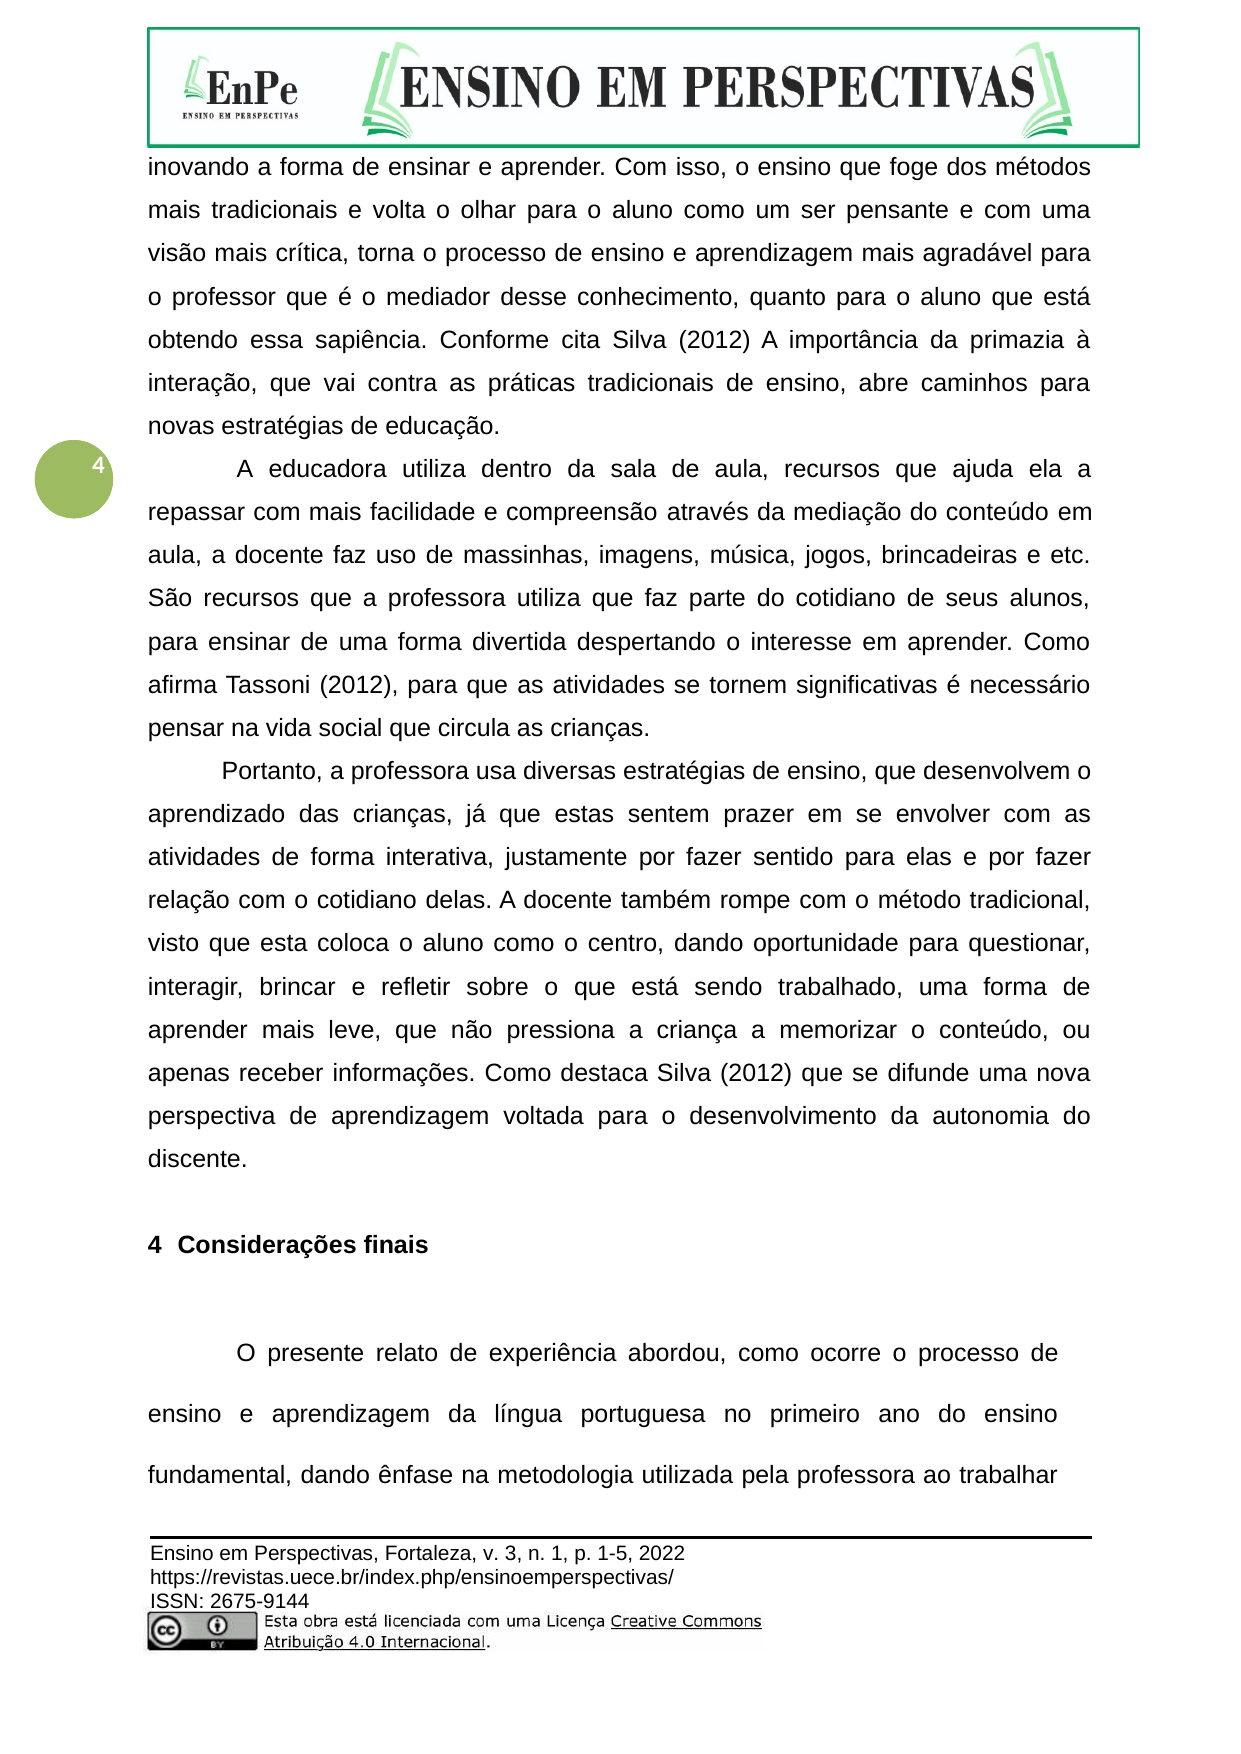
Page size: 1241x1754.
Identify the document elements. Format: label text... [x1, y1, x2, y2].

text Portanto, a professora usa diversas estratégias de ensino, que desenvolvem o aprendizado das crianças, já que estas sentem prazer em se envolver com as atividades de forma interativa, justamente por fazer sentido para elas e por fazer relação com o cotidiano delas. A docente também rompe com o método tradicional, visto que esta coloca o aluno como o centro, dando oportunidade para questionar, interagir, brincar e refletir sobre o que está sendo trabalhado, uma forma de aprender mais leve, que não pressiona a criança a memorizar o conteúdo, ou apenas receber informações. Como destaca Silva (2012) que se difunde uma nova perspectiva de aprendizagem voltada para o desenvolvimento da autonomia do discente. [148, 756, 1092, 1173]
text A educadora utiliza dentro da sala de aula, recursos que ajuda ela a repassar com mais facilidade e compreensão através da mediação do conteúdo em aula, a docente faz uso de massinhas, imagens, música, jogos, brincadeiras e etc. São recursos que a professora utiliza que faz parte do cotidiano de seus alunos, para ensinar de uma forma divertida despertando o interesse em aprender. Como afirma Tassoni (2012), para que as atividades se tornem significativas é necessário pensar na vida social que circula as crianças. [148, 454, 1092, 742]
text 4 Considerações finais [148, 1230, 1092, 1259]
picture [143, 1606, 765, 1655]
picture [147, 27, 1140, 148]
